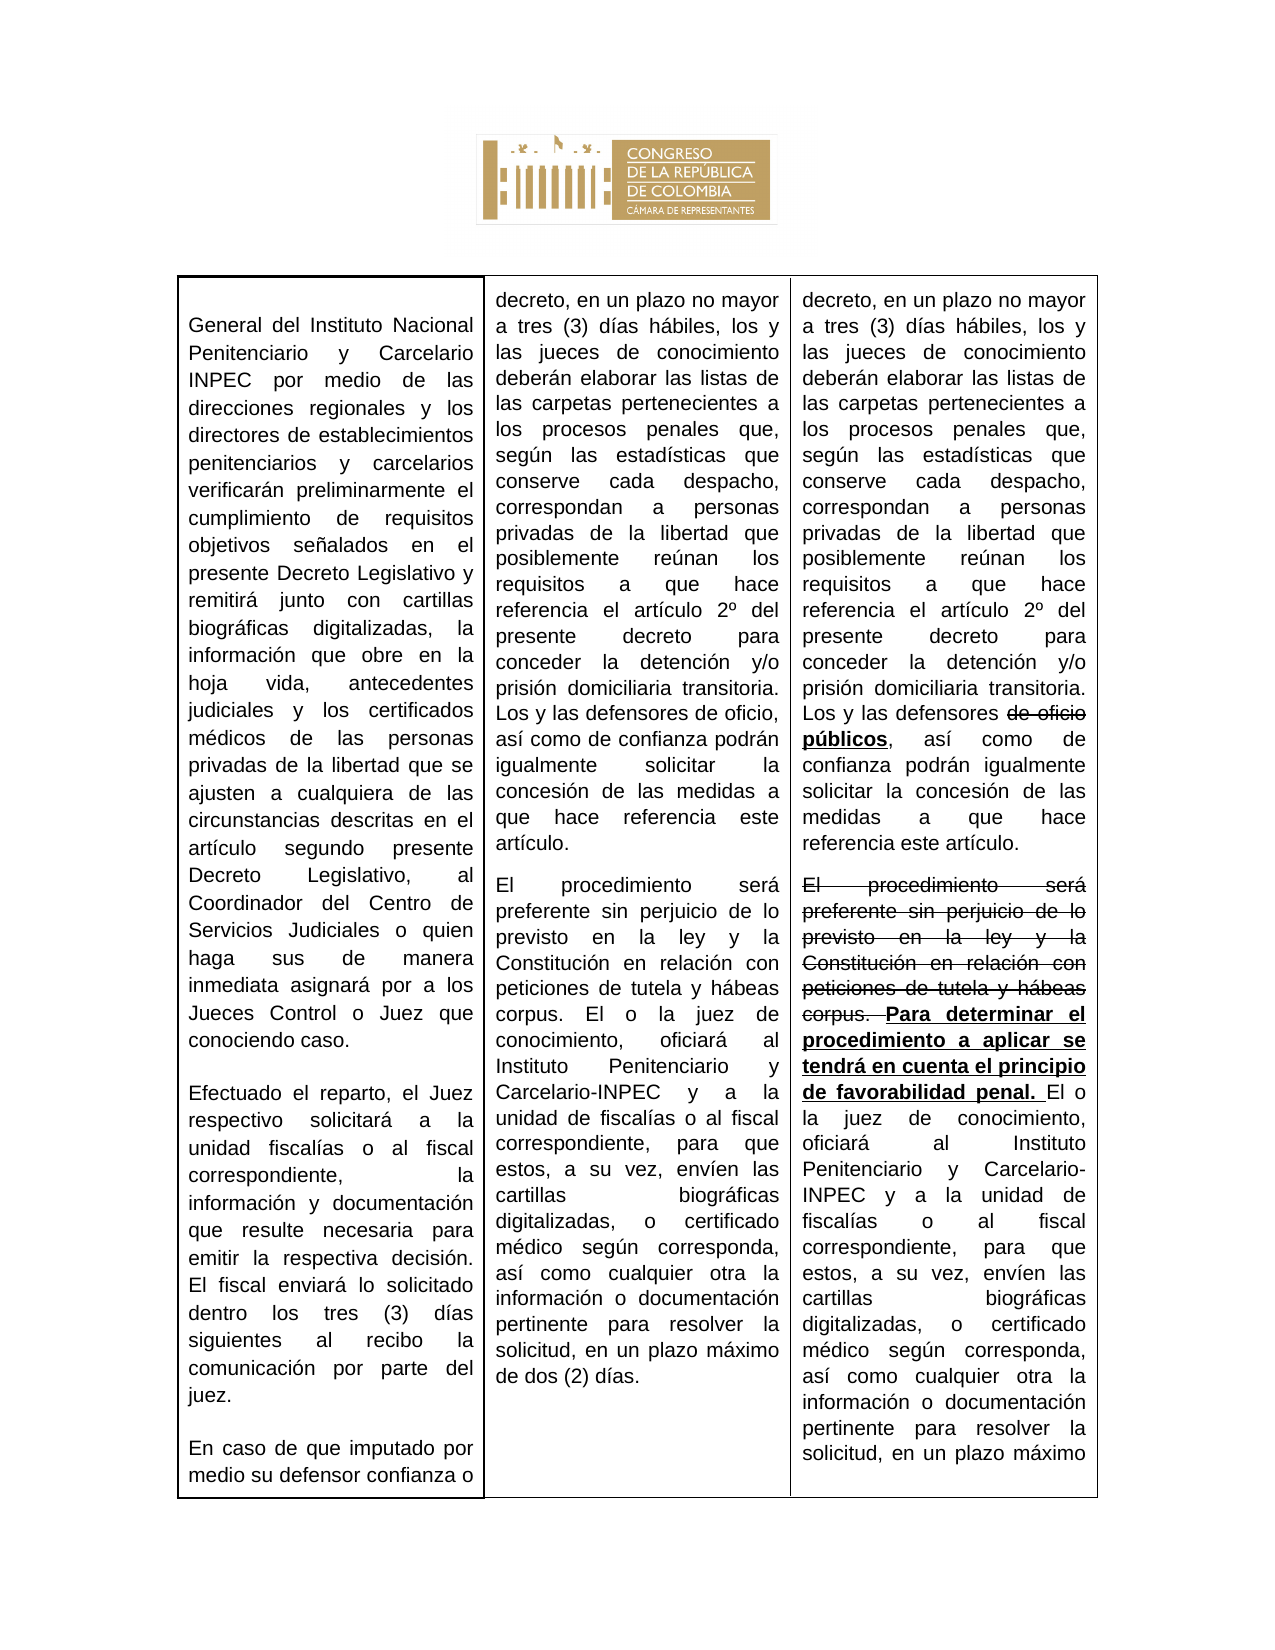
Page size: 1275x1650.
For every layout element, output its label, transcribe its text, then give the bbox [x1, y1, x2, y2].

picture [444, 105, 818, 257]
